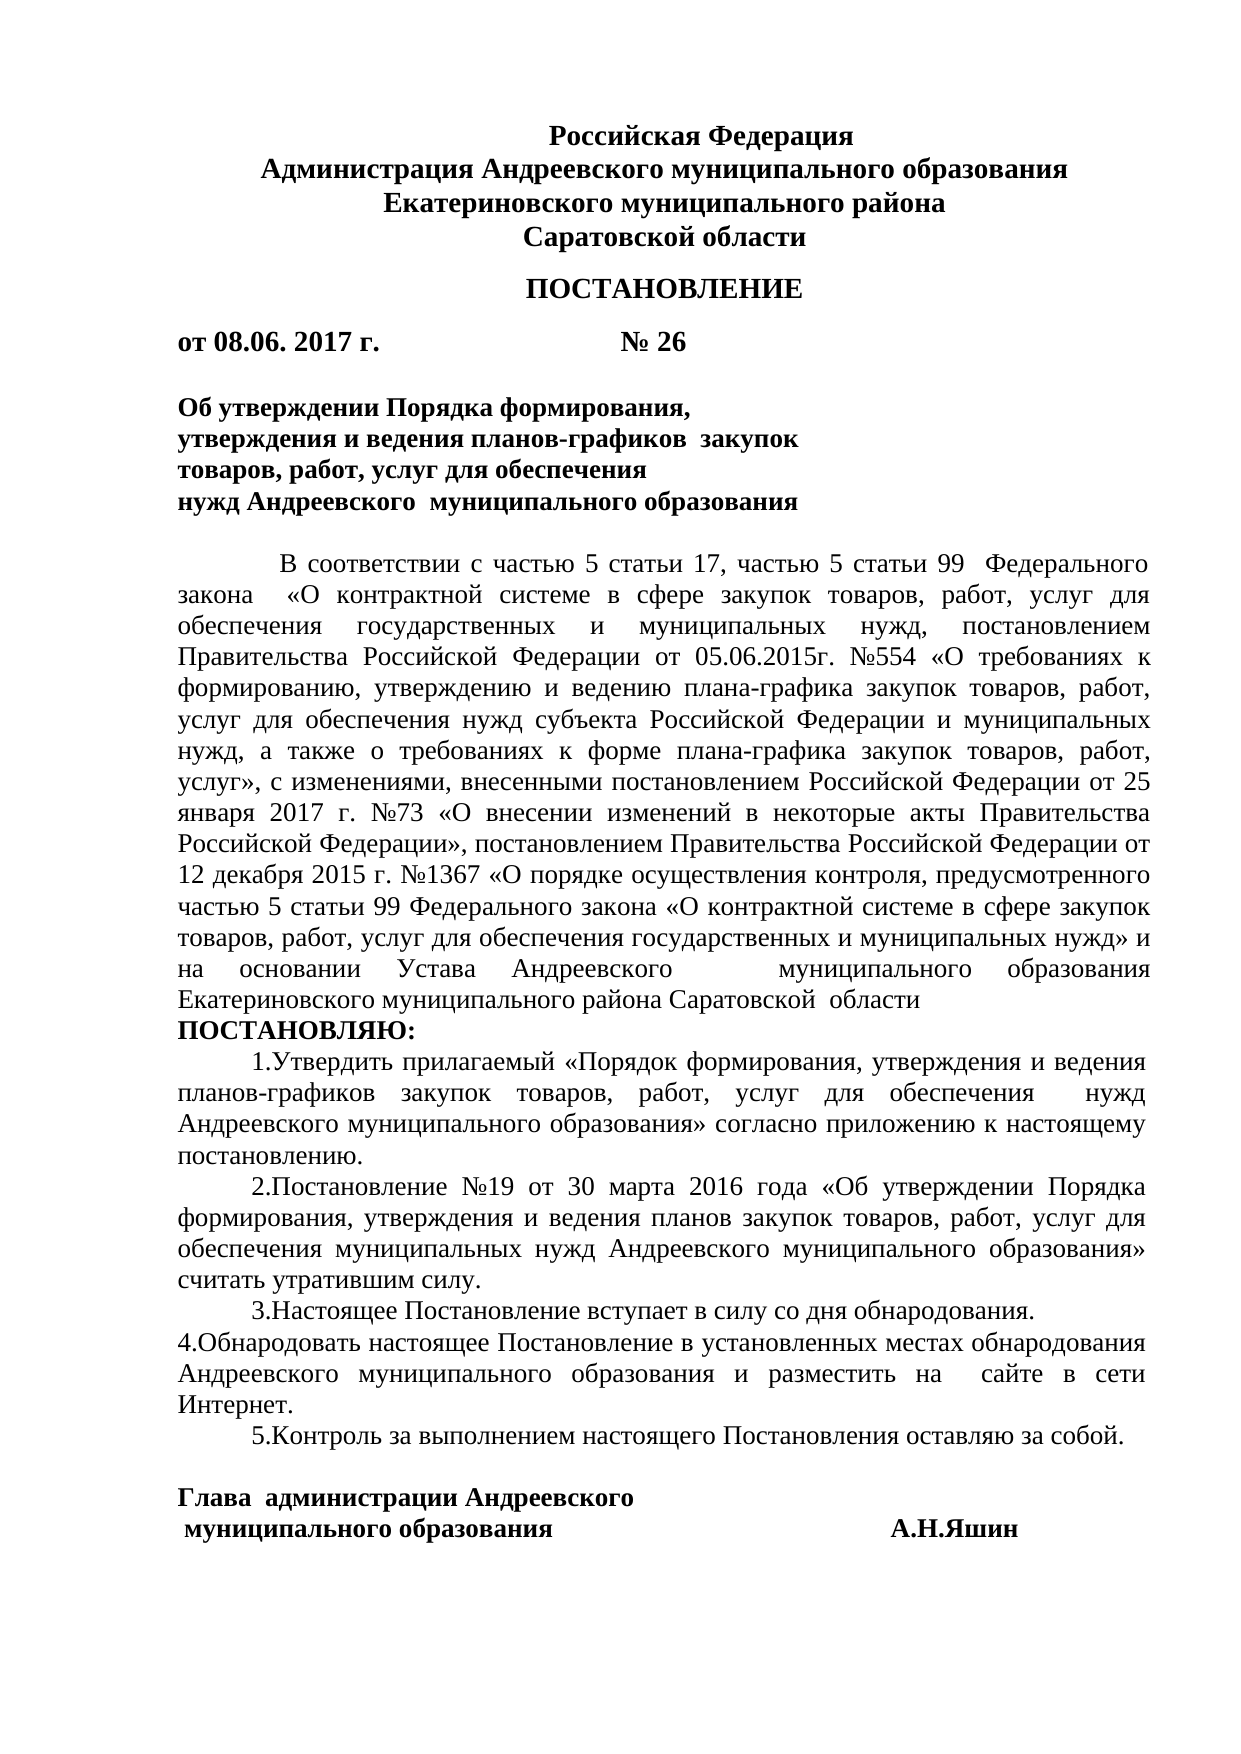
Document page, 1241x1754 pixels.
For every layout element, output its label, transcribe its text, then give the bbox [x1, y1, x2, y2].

text утверждения и ведения планов-графиков закупок [177, 422, 1152, 453]
text товаров, работ, услуг для обеспечения [177, 453, 1152, 485]
text Саратовской области [177, 219, 1152, 252]
text нужд Андреевского муниципального образования [177, 485, 1152, 516]
text Глава администрации Андреевского [177, 1481, 1152, 1512]
text Российская Федерация [177, 118, 1152, 152]
text муниципального образования А.Н.Яшин [177, 1512, 1152, 1544]
text ПОСТАНОВЛЯЮ: [177, 1014, 1152, 1045]
text 4.Обнародовать настоящее Постановление в установленных местах обнародования Андреевского муниципального образования и разместить на сайте в сети Интернет. [177, 1326, 1147, 1419]
text Об утверждении Порядка формирования, [177, 391, 1152, 422]
text ПОСТАНОВЛЕНИЕ [177, 271, 1152, 305]
text 3.Настоящее Постановление вступает в силу со дня обнародования. [177, 1294, 1147, 1326]
text В соответствии с частью 5 статьи 17, частью 5 статьи 99 Федерального закона «О контрактной системе в сфере закупок товаров, работ, услуг для обеспечения государственных и муниципальных нужд, постановлением Правительства Российской Федерации от 05.06.2015г. №554 «О требованиях к формированию, утверждению и ведению плана-графика закупок товаров, работ, услуг для обеспечения нужд субъекта Российской Федерации и муниципальных нужд, а также о требованиях к форме плана-графика закупок товаров, работ, услуг», с изменениями, внесенными постановлением Российской Федерации от 25 января 2017 г. №73 «О внесении изменений в некоторые акты Правительства Российской Федерации», постановлением Правительства Российской Федерации от 12 декабря 2015 г. №1367 «О порядке осуществления контроля, предусмотренного частью 5 статьи 99 Федерального закона «О контрактной системе в сфере закупок товаров, работ, услуг для обеспечения государственных и муниципальных нужд» и на основании Устава Андреевского муниципального образования Екатериновского муниципального района Саратовской области [177, 547, 1152, 1014]
text Администрация Андреевского муниципального образования [177, 152, 1152, 185]
text 1.Утвердить прилагаемый «Порядок формирования, утверждения и ведения планов-графиков закупок товаров, работ, услуг для обеспечения нужд Андреевского муниципального образования» согласно приложению к настоящему постановлению. [177, 1045, 1147, 1170]
text Екатериновского муниципального района [177, 185, 1152, 219]
text 5.Контроль за выполнением настоящего Постановления оставляю за собой. [177, 1419, 1147, 1450]
text от 08.06. 2017 г. № 26 [177, 324, 1152, 358]
text 2.Постановление №19 от 30 марта 2016 года «Об утверждении Порядка формирования, утверждения и ведения планов закупок товаров, работ, услуг для обеспечения муниципальных нужд Андреевского муниципального образования» считать утратившим силу. [177, 1170, 1147, 1294]
